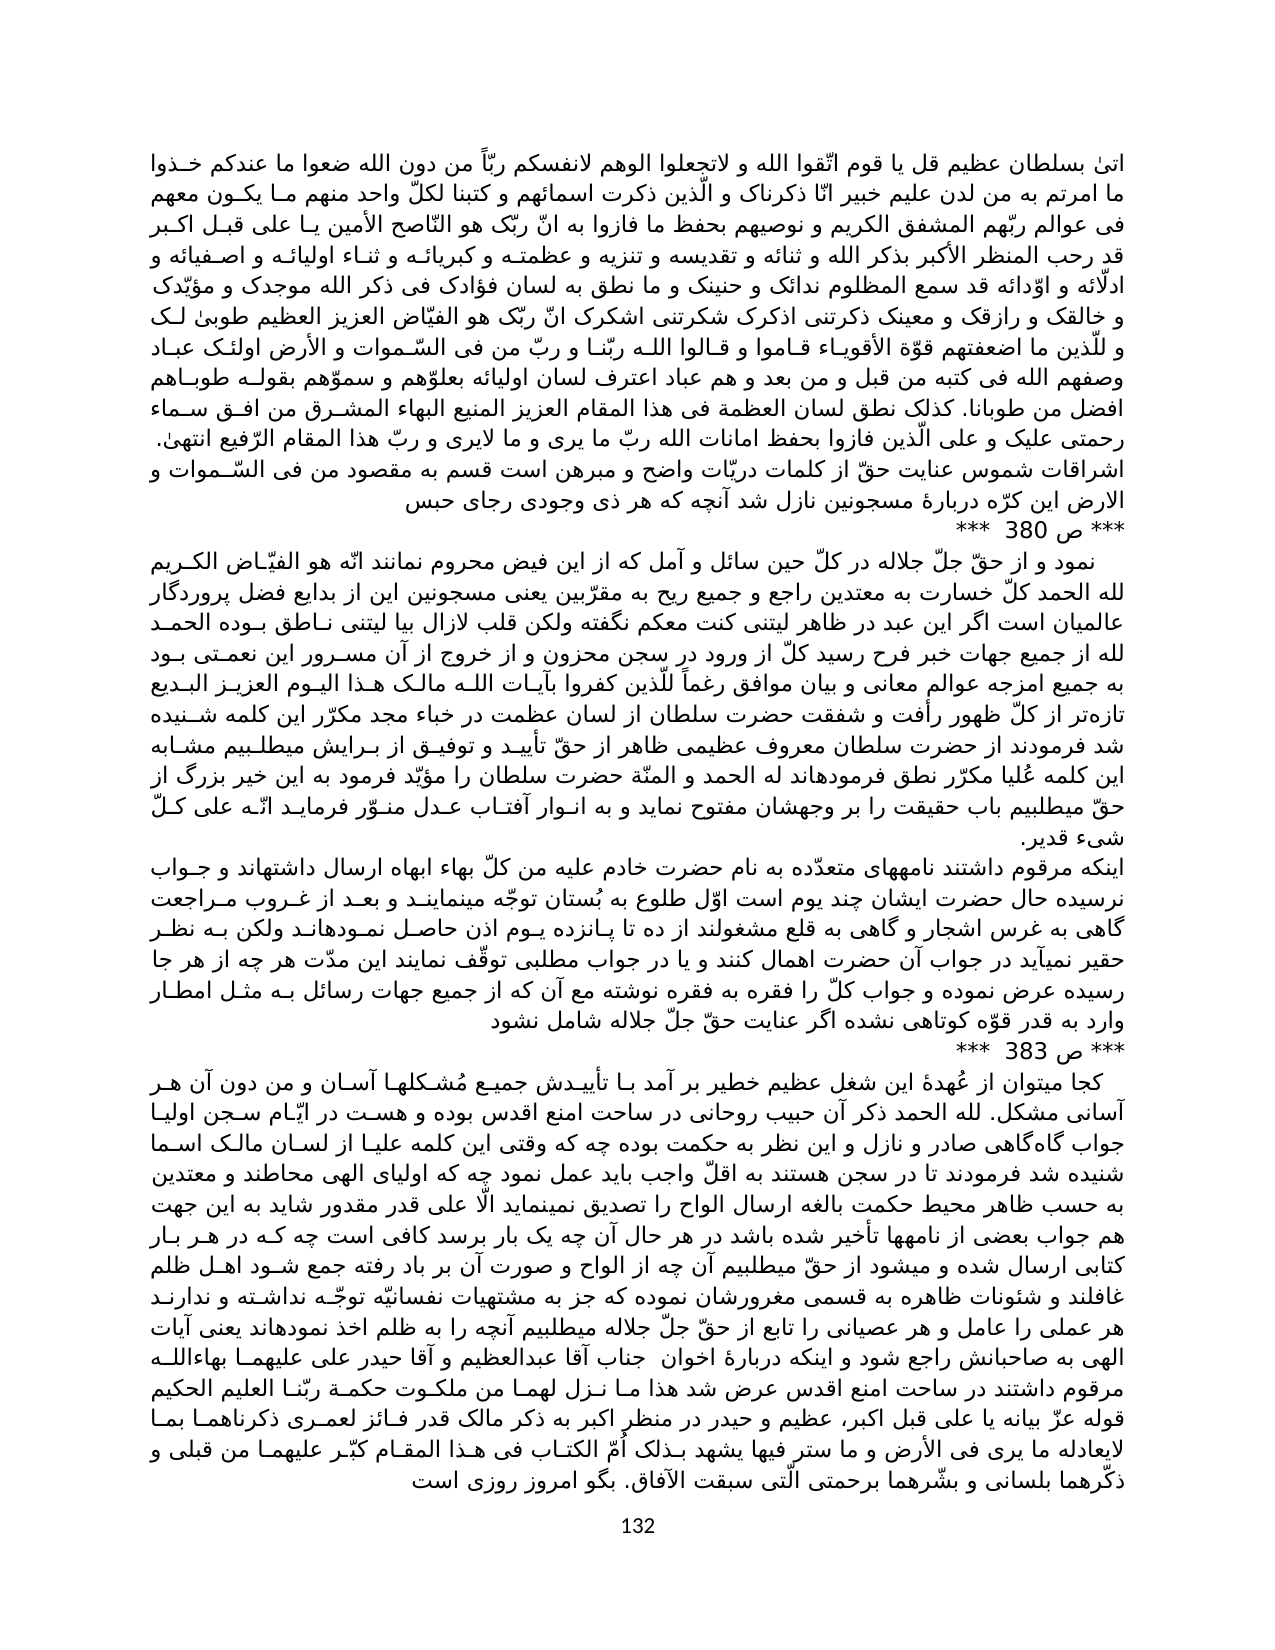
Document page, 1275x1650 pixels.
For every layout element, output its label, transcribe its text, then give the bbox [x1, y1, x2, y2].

text اشراقات شموس عنایت حقّ از کلمات دریّات واضح و مبرهن است قسم به مقصود من فی السّموات و الارض این کرّه دربارۀ مسجونین نازل شد آنچه که هر ذی وجودی رجای حبس [150, 456, 1125, 513]
text کجا میتوان از عُهدۀ این شغل عظیم خطیر بر آمد با تأییدش جمیع مُشکلها آسان و من دون آن هر آسانی مشکل. لله الحمد ذکر آن حبیب روحانی در ساحت امنع اقدس بوده و هست در ایّام سجن اولیا جواب گاه‌گاهی صادر و نازل و این نظر به حکمت بوده چه که وقتی این کلمه علیا از لسان مالک اسما شنیده شد فرمودند تا در سجن هستند به اقلّ واجب باید عمل نمود چه که اولیای الهی محاطند و معتدین به حسب ظاهر محیط حکمت بالغه ارسال الواح را تصدیق نمینماید الّا علی قدر مقدور شاید به این جهت هم جواب بعضی از نامهها تأخیر شده باشد در هر حال آن چه یک بار برسد کافی است چه که در هر بار کتابی ارسال شده و میشود از حقّ میطلبیم آن چه از الواح و صورت آن بر باد رفته جمع شود اهل ظلم غافلند و شئونات ظاهره به قسمی مغرورشان نموده که جز به مشتهیات نفسانیّه توجّه نداشته و ندارند هر عملی را عامل و هر عصیانی را تابع از حقّ جلّ جلاله میطلبیم آنچه را به ظلم اخذ نمودهاند یعنی آیات الهی به صاحبانش راجع شود و اینکه دربارۀ اخوان جناب آقا عبدالعظیم و آقا حیدر علی علیهما بهاءالله مرقوم داشتند در ساحت امنع اقدس عرض شد هذا ما نزل لهما من ملکوت حکمة ربّنا العلیم الحکیم قوله عزّ بیانه یا علی قبل اکبر، عظیم و حیدر در منظر اکبر به ذکر مالک قدر فائز لعمری ذکرناهما بما لایعادله ما یری فی الأرض و ما ستر فیها یشهد بذلک اُمّ الکتاب فی هذا المقام کبّر علیهما من قبلی و ذکّرهما بلسانی و بشّرهما برحمتی الّتی سبقت الآفاق. بگو امروز روزی است [150, 1069, 1125, 1493]
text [150, 150, 1125, 452]
text *** ص 383 *** [150, 1038, 1125, 1065]
text نمود و از حقّ جلّ جلاله در کلّ حین سائل و آمل که از این فیض محروم نمانند انّه هو الفیّاض الکریم لله الحمد کلّ خسارت به معتدین راجع و جمیع ریح به مقرّبین یعنی مسجونین این از بدایع فضل پروردگار عالمیان است اگر این عبد در ظاهر لیتنی کنت معکم نگفته ولکن قلب لازال بیا لیتنی ناطق بوده الحمد لله از جمیع جهات خبر فرح رسید کلّ از ورود در سجن محزون و از خروج از آن مسرور این نعمتی بود به جمیع امزجه عوالم معانی و بیان موافق رغماً للّذین کفروا بآیات الله مالک هذا الیوم العزیز البدیع تازه‌تر از کلّ ظهور رأفت و شفقت حضرت سلطان از لسان عظمت در خباء مجد مکرّر این کلمه شنیده شد فرمودند از حضرت سلطان معروف عظیمی ظاهر از حقّ تأیید و توفیق از برایش میطلبیم مشابه این کلمه عُلیا مکرّر نطق فرمودهاند له الحمد و المنّة حضرت سلطان را مؤیّد فرمود به این خیر بزرگ از حقّ میطلبیم باب حقیقت را بر وجهشان مفتوح نماید و به انوار آفتاب عدل منوّر فرماید انّه علی کلّ شیء قدیر. [150, 548, 1125, 850]
text *** ص 380 *** [150, 517, 1125, 544]
text اینکه مرقوم داشتند نامههای متعدّده به نام حضرت خادم علیه من کلّ بهاء ابهاه ارسال داشتهاند و جواب نرسیده حال حضرت ایشان چند یوم است اوّل طلوع به بُستان توجّه مینمایند و بعد از غروب مراجعت گاهی به غرس اشجار و گاهی به قلع مشغولند از ده تا پانزده یوم اذن حاصل نمودهاند ولکن به نظر حقیر نمیآید در جواب آن حضرت اهمال کنند و یا در جواب مطلبی توقّف نمایند این مدّت هر چه از هر جا رسیده عرض نموده و جواب کلّ را فقره به فقره نوشته مع آن که از جمیع جهات رسائل به مثل امطار وارد به قدر قوّه کوتاهی نشده اگر عنایت حقّ جلّ جلاله شامل نشود [150, 854, 1125, 1034]
